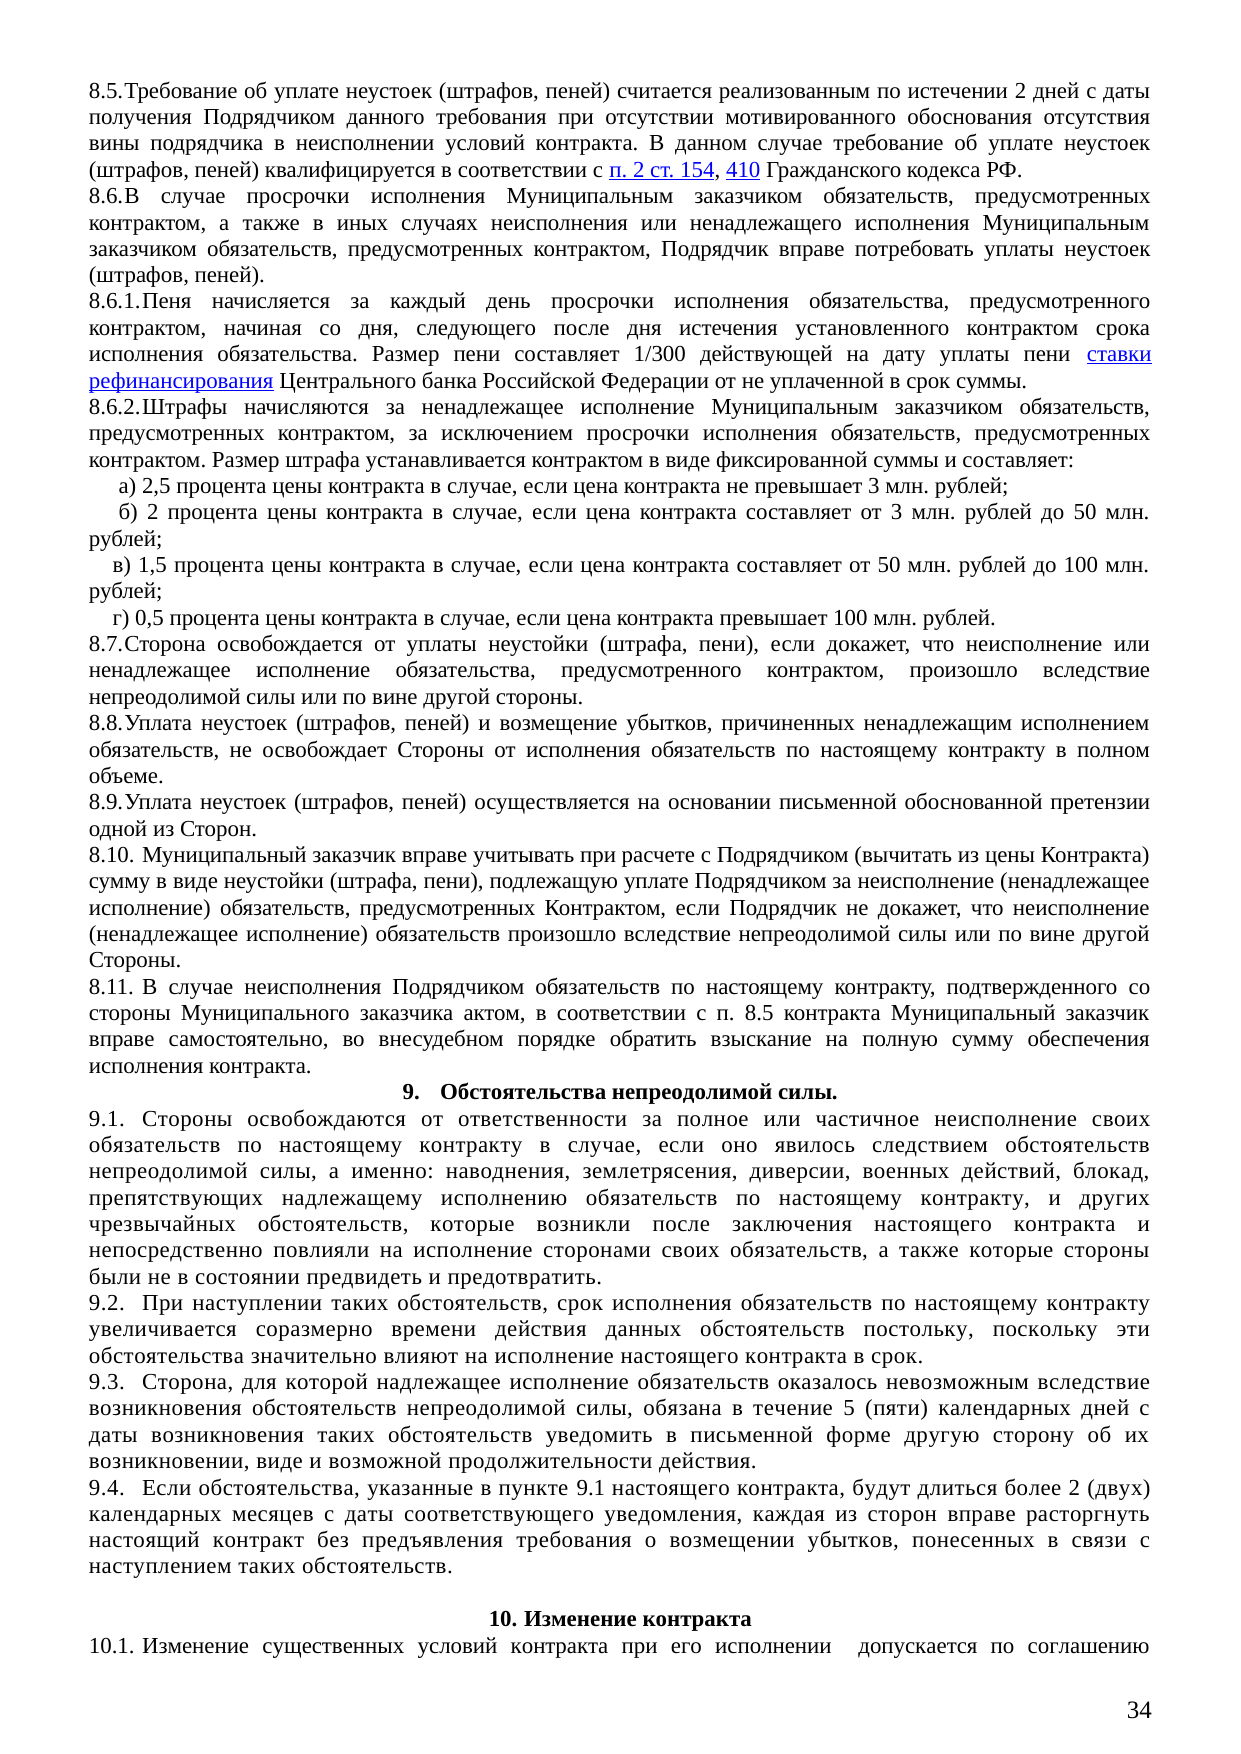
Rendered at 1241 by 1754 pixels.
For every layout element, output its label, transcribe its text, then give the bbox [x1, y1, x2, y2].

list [89, 1632, 1152, 1658]
list При наступлении таких обстоятельств, срок исполнения обязательств по настоящему контракту увеличивается соразмерно времени действия данных обстоятельств постольку, поскольку эти обстоятельства значительно влияют на исполнение настоящего контракта в срок. [89, 1289, 1152, 1368]
list Пеня начисляется за каждый день просрочки исполнения обязательства, предусмотренного контрактом, начиная со дня, следующего после дня истечения установленного контрактом срока исполнения обязательства. Размер пени составляет 1/300 действующей на дату уплаты пени ставки рефинансирования Центрального банка Российской Федерации от не уплаченной в срок суммы. [89, 288, 1152, 393]
list В случае просрочки исполнения Муниципальным заказчиком обязательств, предусмотренных контрактом, а также в иных случаях неисполнения или ненадлежащего исполнения Муниципальным заказчиком обязательств, предусмотренных контрактом, Подрядчик вправе потребовать уплаты неустоек (штрафов, пеней). [89, 182, 1152, 288]
list Муниципальный заказчик вправе учитывать при расчете с Подрядчиком (вычитать из цены Контракта) сумму в виде неустойки (штрафа, пени), подлежащую уплате Подрядчиком за неисполнение (ненадлежащее исполнение) обязательств, предусмотренных Контрактом, если Подрядчик не докажет, что неисполнение (ненадлежащее исполнение) обязательств произошло вследствие непреодолимой силы или по вине другой Стороны. [89, 841, 1152, 973]
list Требование об уплате неустоек (штрафов, пеней) считается реализованным по истечении 2 дней с даты получения Подрядчиком данного требования при отсутствии мотивированного обоснования отсутствия вины подрядчика в неисполнении условий контракта. В данном случае требование об уплате неустоек (штрафов, пеней) квалифицируется в соответствии с п. 2 ст. 154, 410 Гражданского кодекса РФ. [89, 77, 1152, 182]
list Если обстоятельства, указанные в пункте 9.1 настоящего контракта, будут длиться более 2 (двух) календарных месяцев с даты соответствующего уведомления, каждая из сторон вправе расторгнуть настоящий контракт без предъявления требования о возмещении убытков, понесенных в связи с наступлением таких обстоятельств. [89, 1473, 1152, 1579]
text в) 1,5 процента цены контракта в случае, если цена контракта составляет от 50 млн. рублей до 100 млн. рублей; [89, 551, 1152, 604]
list Изменение контракта [89, 1605, 1152, 1632]
text а) 2,5 процента цены контракта в случае, если цена контракта не превышает 3 млн. рублей; [89, 472, 1152, 498]
text б) 2 процента цены контракта в случае, если цена контракта составляет от 3 млн. рублей до 50 млн. рублей; [89, 498, 1152, 551]
list Штрафы начисляются за ненадлежащее исполнение Муниципальным заказчиком обязательств, предусмотренных контрактом, за исключением просрочки исполнения обязательств, предусмотренных контрактом. Размер штрафа устанавливается контрактом в виде фиксированной суммы и составляет: [89, 393, 1152, 472]
list Стороны освобождаются от ответственности за полное или частичное неисполнение своих обязательств по настоящему контракту в случае, если оно явилось следствием обстоятельств непреодолимой силы, а именно: наводнения, землетрясения, диверсии, военных действий, блокад, препятствующих надлежащему исполнению обязательств по настоящему контракту, и других чрезвычайных обстоятельств, которые возникли после заключения настоящего контракта и непосредственно повлияли на исполнение сторонами своих обязательств, а также которые стороны были не в состоянии предвидеть и предотвратить. [89, 1104, 1152, 1289]
list Обстоятельства непреодолимой силы. [89, 1078, 1152, 1104]
list Сторона, для которой надлежащее исполнение обязательств оказалось невозможным вследствие возникновения обстоятельств непреодолимой силы, обязана в течение 5 (пяти) календарных дней с даты возникновения таких обстоятельств уведомить в письменной форме другую сторону об их возникновении, виде и возможной продолжительности действия. [89, 1368, 1152, 1473]
list Уплата неустоек (штрафов, пеней) осуществляется на основании письменной обоснованной претензии одной из Сторон. [89, 788, 1152, 841]
text г) 0,5 процента цены контракта в случае, если цена контракта превышает 100 млн. рублей. [89, 604, 1152, 630]
list В случае неисполнения Подрядчиком обязательств по настоящему контракту, подтвержденного со стороны Муниципального заказчика актом, в соответствии с п. 8.5 контракта Муниципальный заказчик вправе самостоятельно, во внесудебном порядке обратить взыскание на полную сумму обеспечения исполнения контракта. [89, 973, 1152, 1078]
list Уплата неустоек (штрафов, пеней) и возмещение убытков, причиненных ненадлежащим исполнением обязательств, не освобождает Стороны от исполнения обязательств по настоящему контракту в полном объеме. [89, 709, 1152, 788]
list Сторона освобождается от уплаты неустойки (штрафа, пени), если докажет, что неисполнение или ненадлежащее исполнение обязательства, предусмотренного контрактом, произошло вследствие непреодолимой силы или по вине другой стороны. [89, 630, 1152, 709]
